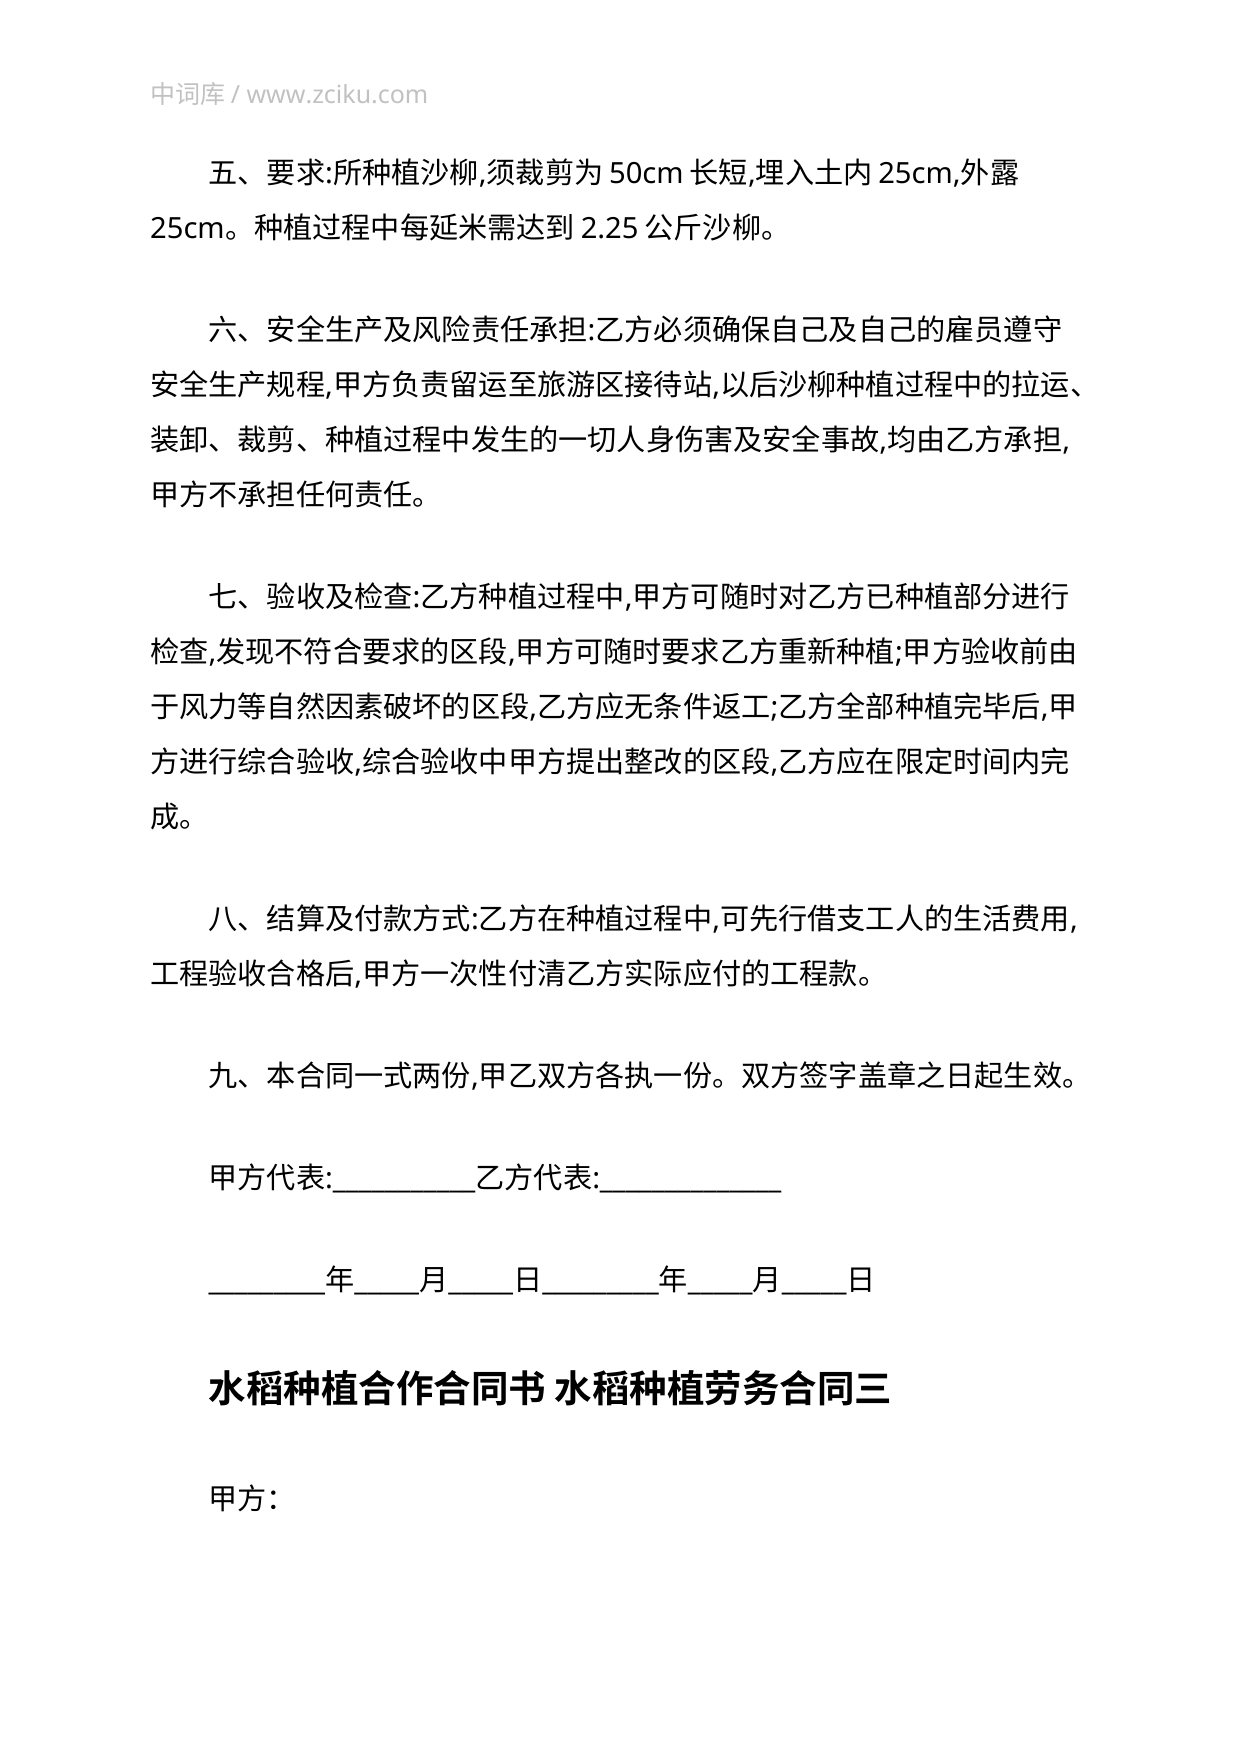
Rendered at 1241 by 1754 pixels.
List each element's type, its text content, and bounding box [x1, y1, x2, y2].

text 水稻种植合作合同书 水稻种植劳务合同三 [150, 1358, 1090, 1413]
text 六、安全生产及风险责任承担:乙方必须确保自己及自己的雇员遵守安全生产规程,甲方负责留运至旅游区接待站,以后沙柳种植过程中的拉运、装卸、裁剪、种植过程中发生的一切人身伤害及安全事故,均由乙方承担,甲方不承担任何责任。 [150, 307, 1090, 514]
text 甲方： [150, 1476, 1090, 1518]
text 七、验收及检查:乙方种植过程中,甲方可随时对乙方已种植部分进行检查,发现不符合要求的区段,甲方可随时要求乙方重新种植;甲方验收前由于风力等自然因素破坏的区段,乙方应无条件返工;乙方全部种植完毕后,甲方进行综合验收,综合验收中甲方提出整改的区段,乙方应在限定时间内完成。 [150, 574, 1090, 836]
text 五、要求:所种植沙柳,须裁剪为50cm长短,埋入土内25cm,外露25cm。种植过程中每延米需达到2.25公斤沙柳。 [150, 150, 1090, 247]
text 甲方代表:___________乙方代表:______________ [150, 1154, 1090, 1197]
text 九、本合同一式两份,甲乙双方各执一份。双方签字盖章之日起生效。 [150, 1052, 1090, 1095]
text 八、结算及付款方式:乙方在种植过程中,可先行借支工人的生活费用,工程验收合格后,甲方一次性付清乙方实际应付的工程款。 [150, 896, 1090, 993]
text _________年_____月_____日_________年_____月_____日 [150, 1256, 1090, 1299]
